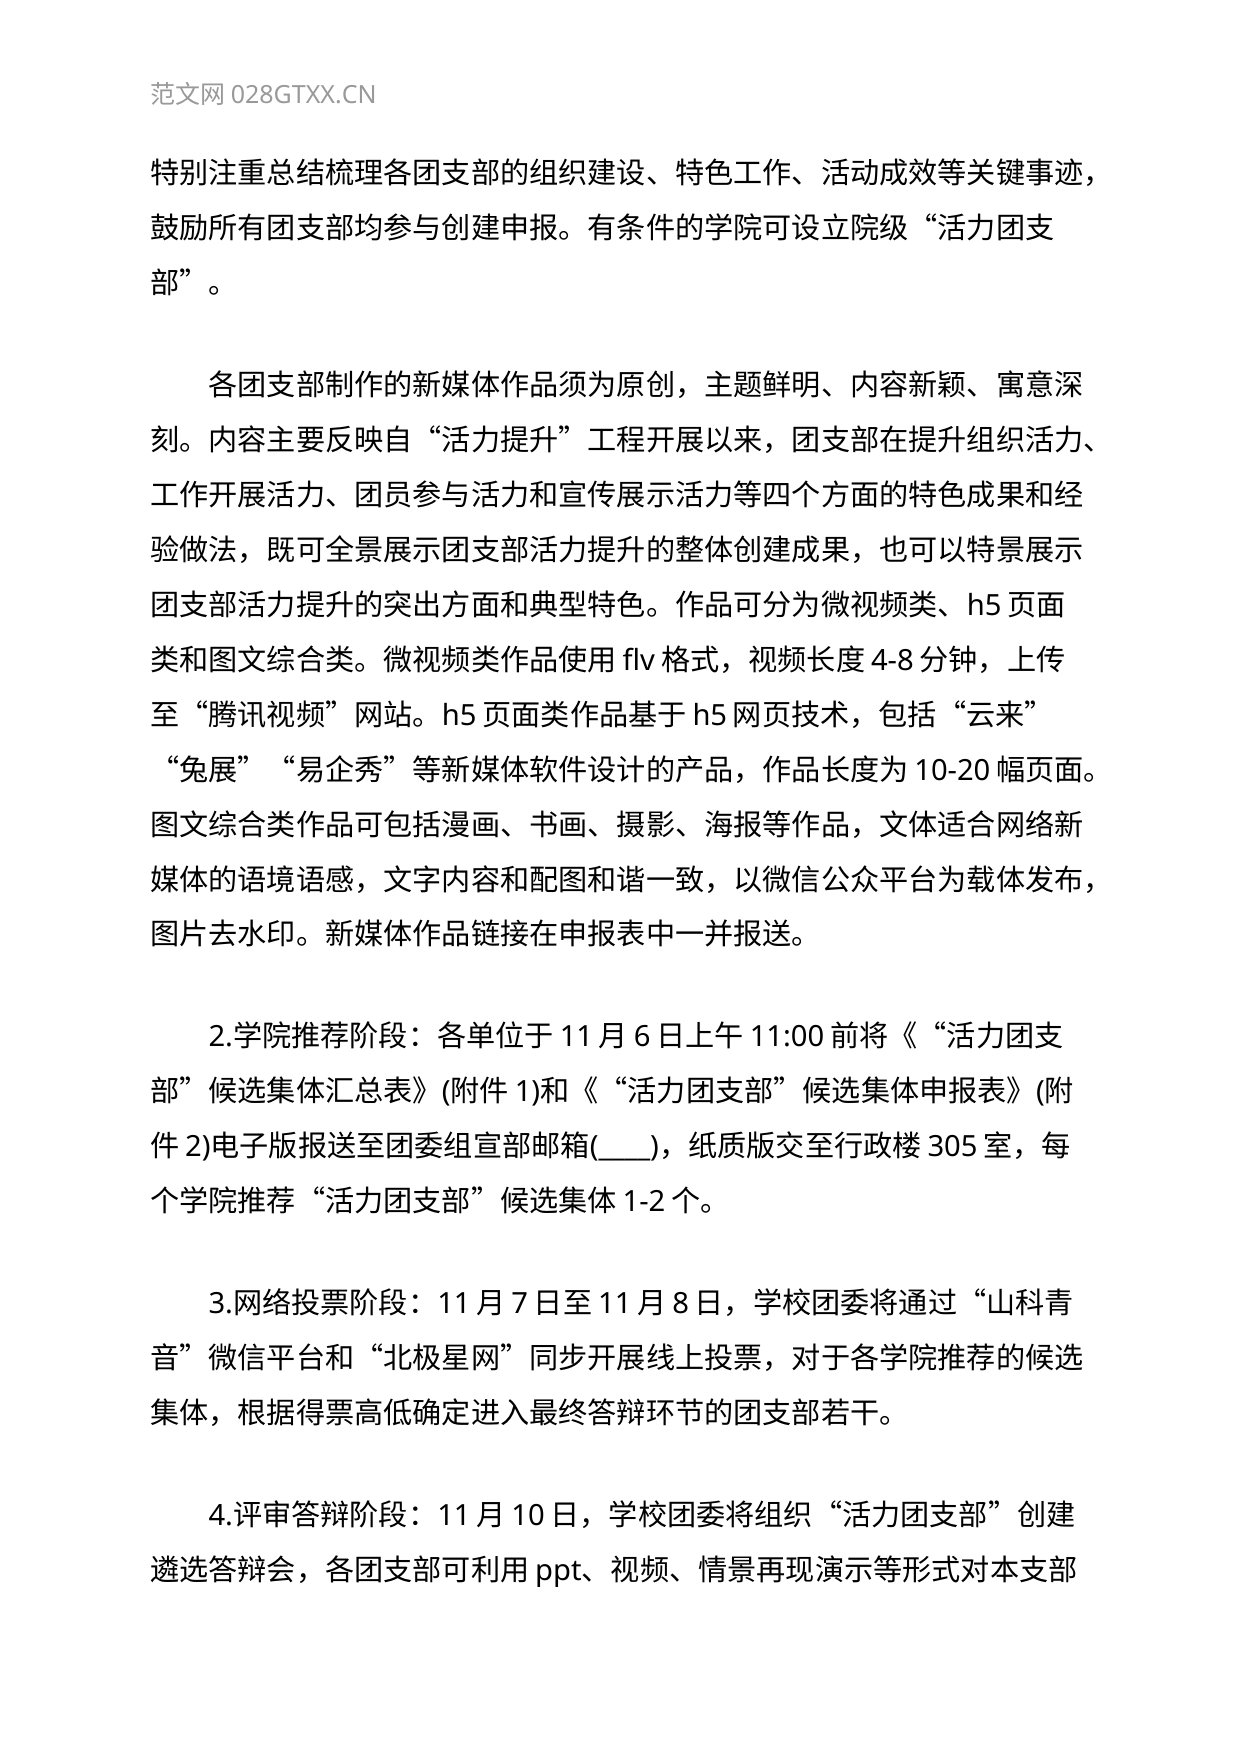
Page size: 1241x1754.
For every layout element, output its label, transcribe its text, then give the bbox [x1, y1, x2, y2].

text 各团支部制作的新媒体作品须为原创，主题鲜明、内容新颖、寓意深刻。内容主要反映自“活力提升”工程开展以来，团支部在提升组织活力、工作开展活力、团员参与活力和宣传展示活力等四个方面的特色成果和经验做法，既可全景展示团支部活力提升的整体创建成果，也可以特景展示团支部活力提升的突出方面和典型特色。作品可分为微视频类、h5页面类和图文综合类。微视频类作品使用flv格式，视频长度4-8分钟，上传至“腾讯视频”网站。h5页面类作品基于h5网页技术，包括“云来”“兔展”“易企秀”等新媒体软件设计的产品，作品长度为10-20幅页面。图文综合类作品可包括漫画、书画、摄影、海报等作品，文体适合网络新媒体的语境语感，文字内容和配图和谐一致，以微信公众平台为载体发布，图片去水印。新媒体作品链接在申报表中一并报送。 [150, 362, 1090, 953]
text 3.网络投票阶段：11月7日至11月8日，学校团委将通过“山科青音”微信平台和“北极星网”同步开展线上投票，对于各学院推荐的候选集体，根据得票高低确定进入最终答辩环节的团支部若干。 [150, 1280, 1090, 1432]
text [150, 150, 1090, 302]
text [150, 1491, 1090, 1589]
text 2.学院推荐阶段：各单位于11月6日上午11:00前将《“活力团支部”候选集体汇总表》(附件1)和《“活力团支部”候选集体申报表》(附件2)电子版报送至团委组宣部邮箱(____)，纸质版交至行政楼305室，每个学院推荐“活力团支部”候选集体1-2个。 [150, 1013, 1090, 1220]
